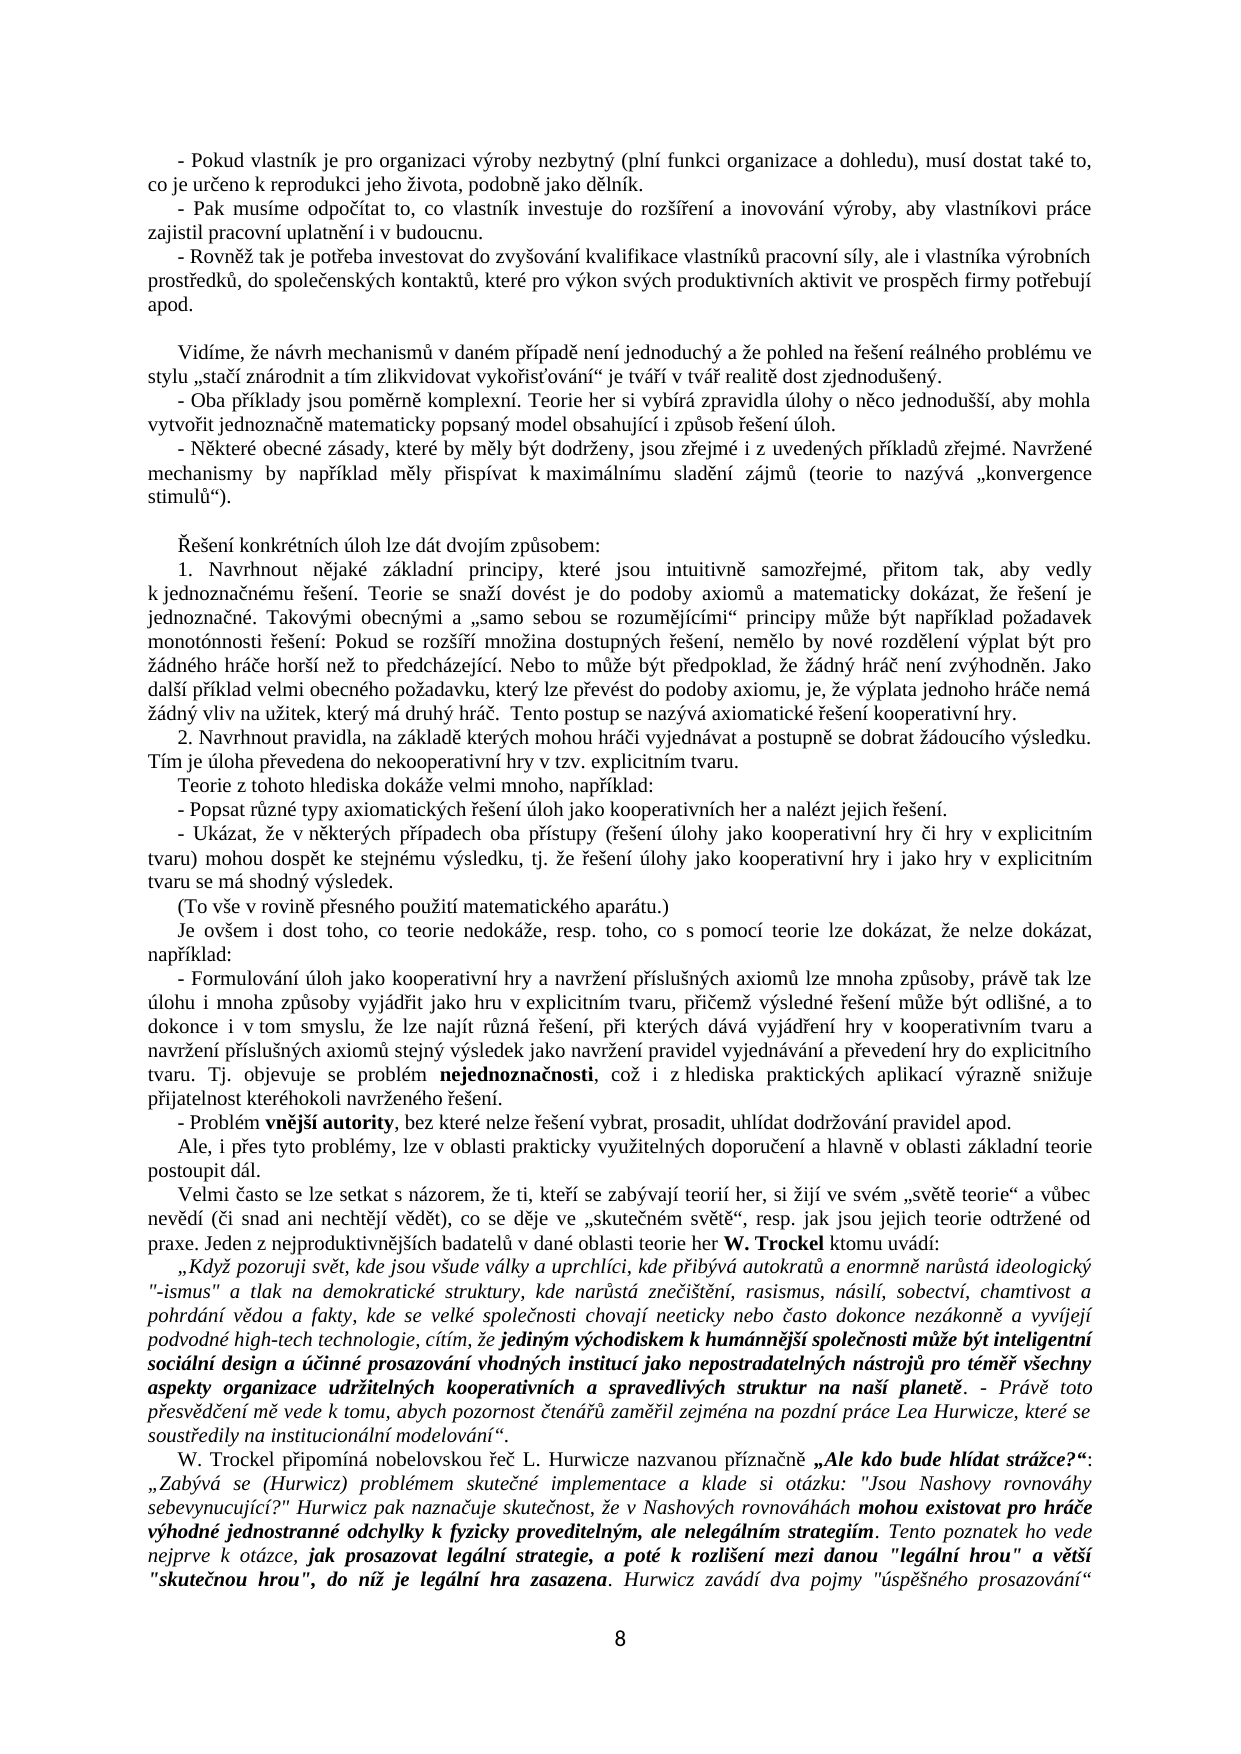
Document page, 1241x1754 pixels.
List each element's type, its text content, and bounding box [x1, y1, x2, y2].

text - Problém vnější autority, bez které nelze řešení vybrat, prosadit, uhlídat dodržování pravidel apod. [148, 1110, 1093, 1134]
text - Pokud vlastník je pro organizaci výroby nezbytný (plní funkci organizace a dohledu), musí dostat také to, co je určeno k reprodukci jeho života, podobně jako dělník. [148, 148, 1093, 196]
text Je ovšem i dost toho, co teorie nedokáže, resp. toho, co s pomocí teorie lze dokázat, že nelze dokázat, například: [148, 918, 1093, 966]
text - Ukázat, že v některých případech oba přístupy (řešení úlohy jako kooperativní hry či hry v explicitním tvaru) mohou dospět ke stejnému výsledku, tj. že řešení úlohy jako kooperativní hry i jako hry v explicitním tvaru se má shodný výsledek. [148, 821, 1093, 893]
text Řešení konkrétních úloh lze dát dvojím způsobem: [148, 533, 1093, 557]
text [148, 1447, 1093, 1591]
text - Oba příklady jsou poměrně komplexní. Teorie her si vybírá zpravidla úlohy o něco jednodušší, aby mohla vytvořit jednoznačně matematicky popsaný model obsahující i způsob řešení úloh. [148, 388, 1093, 436]
text (To vše v rovině přesného použití matematického aparátu.) [148, 893, 1093, 918]
text Teorie z tohoto hlediska dokáže velmi mnoho, například: [148, 773, 1093, 797]
text - Popsat různé typy axiomatických řešení úloh jako kooperativních her a nalézt jejich řešení. [148, 797, 1093, 821]
text - Rovněž tak je potřeba investovat do zvyšování kvalifikace vlastníků pracovní síly, ale i vlastníka výrobních prostředků, do společenských kontaktů, které pro výkon svých produktivních aktivit ve prospěch firmy potřebují apod. [148, 244, 1093, 316]
text - Pak musíme odpočítat to, co vlastník investuje do rozšíření a inovování výroby, aby vlastníkovi práce zajistil pracovní uplatnění i v budoucnu. [148, 196, 1093, 244]
text „Když pozoruji svět, kde jsou všude války a uprchlíci, kde přibývá autokratů a enormně narůstá ideologický "-ismus" a tlak na demokratické struktury, kde narůstá znečištění, rasismus, násilí, sobectví, chamtivost a pohrdání vědou a fakty, kde se velké společnosti chovají neeticky nebo často dokonce nezákonně a vyvíjejí podvodné high-tech technologie, cítím, že jediným východiskem k humánnější společnosti může být inteligentní sociální design a účinné prosazování vhodných institucí jako nepostradatelných nástrojů pro téměř všechny aspekty organizace udržitelných kooperativních a spravedlivých struktur na naší planetě. - Právě toto přesvědčení mě vede k tomu, abych pozornost čtenářů zaměřil zejména na pozdní práce Lea Hurwicze, které se soustředily na institucionální modelování“. [148, 1254, 1093, 1447]
text - Formulování úloh jako kooperativní hry a navržení příslušných axiomů lze mnoha způsoby, právě tak lze úlohu i mnoha způsoby vyjádřit jako hru v explicitním tvaru, přičemž výsledné řešení může být odlišné, a to dokonce i v tom smyslu, že lze najít různá řešení, při kterých dává vyjádření hry v kooperativním tvaru a navržení příslušných axiomů stejný výsledek jako navržení pravidel vyjednávání a převedení hry do explicitního tvaru. Tj. objevuje se problém nejednoznačnosti, což i z hlediska praktických aplikací výrazně snižuje přijatelnost kteréhokoli navrženého řešení. [148, 966, 1093, 1110]
text Ale, i přes tyto problémy, lze v oblasti prakticky využitelných doporučení a hlavně v oblasti základní teorie postoupit dál. [148, 1134, 1093, 1182]
text 1. Navrhnout nějaké základní principy, které jsou intuitivně samozřejmé, přitom tak, aby vedly k jednoznačnému řešení. Teorie se snaží dovést je do podoby axiomů a matematicky dokázat, že řešení je jednoznačné. Takovými obecnými a „samo sebou se rozumějícími“ principy může být například požadavek monotónnosti řešení: Pokud se rozšíří množina dostupných řešení, nemělo by nové rozdělení výplat být pro žádného hráče horší než to předcházející. Nebo to může být předpoklad, že žádný hráč není zvýhodněn. Jako další příklad velmi obecného požadavku, který lze převést do podoby axiomu, je, že výplata jednoho hráče nemá žádný vliv na užitek, který má druhý hráč. Tento postup se nazývá axiomatické řešení kooperativní hry. [148, 557, 1093, 725]
text 2. Navrhnout pravidla, na základě kterých mohou hráči vyjednávat a postupně se dobrat žádoucího výsledku. Tím je úloha převedena do nekooperativní hry v tzv. explicitním tvaru. [148, 725, 1093, 773]
text Velmi často se lze setkat s názorem, že ti, kteří se zabývají teorií her, si žijí ve svém „světě teorie“ a vůbec nevědí (či snad ani nechtějí vědět), co se děje ve „skutečném světě“, resp. jak jsou jejich teorie odtržené od praxe. Jeden z nejproduktivnějších badatelů v dané oblasti teorie her W. Trockel ktomu uvádí: [148, 1182, 1093, 1254]
text Vidíme, že návrh mechanismů v daném případě není jednoduchý a že pohled na řešení reálného problému ve stylu „stačí znárodnit a tím zlikvidovat vykořisťování“ je tváří v tvář realitě dost zjednodušený. [148, 340, 1093, 388]
text - Některé obecné zásady, které by měly být dodrženy, jsou zřejmé i z uvedených příkladů zřejmé. Navržené mechanismy by například měly přispívat k maximálnímu sladění zájmů (teorie to nazývá „konvergence stimulů“). [148, 436, 1093, 508]
